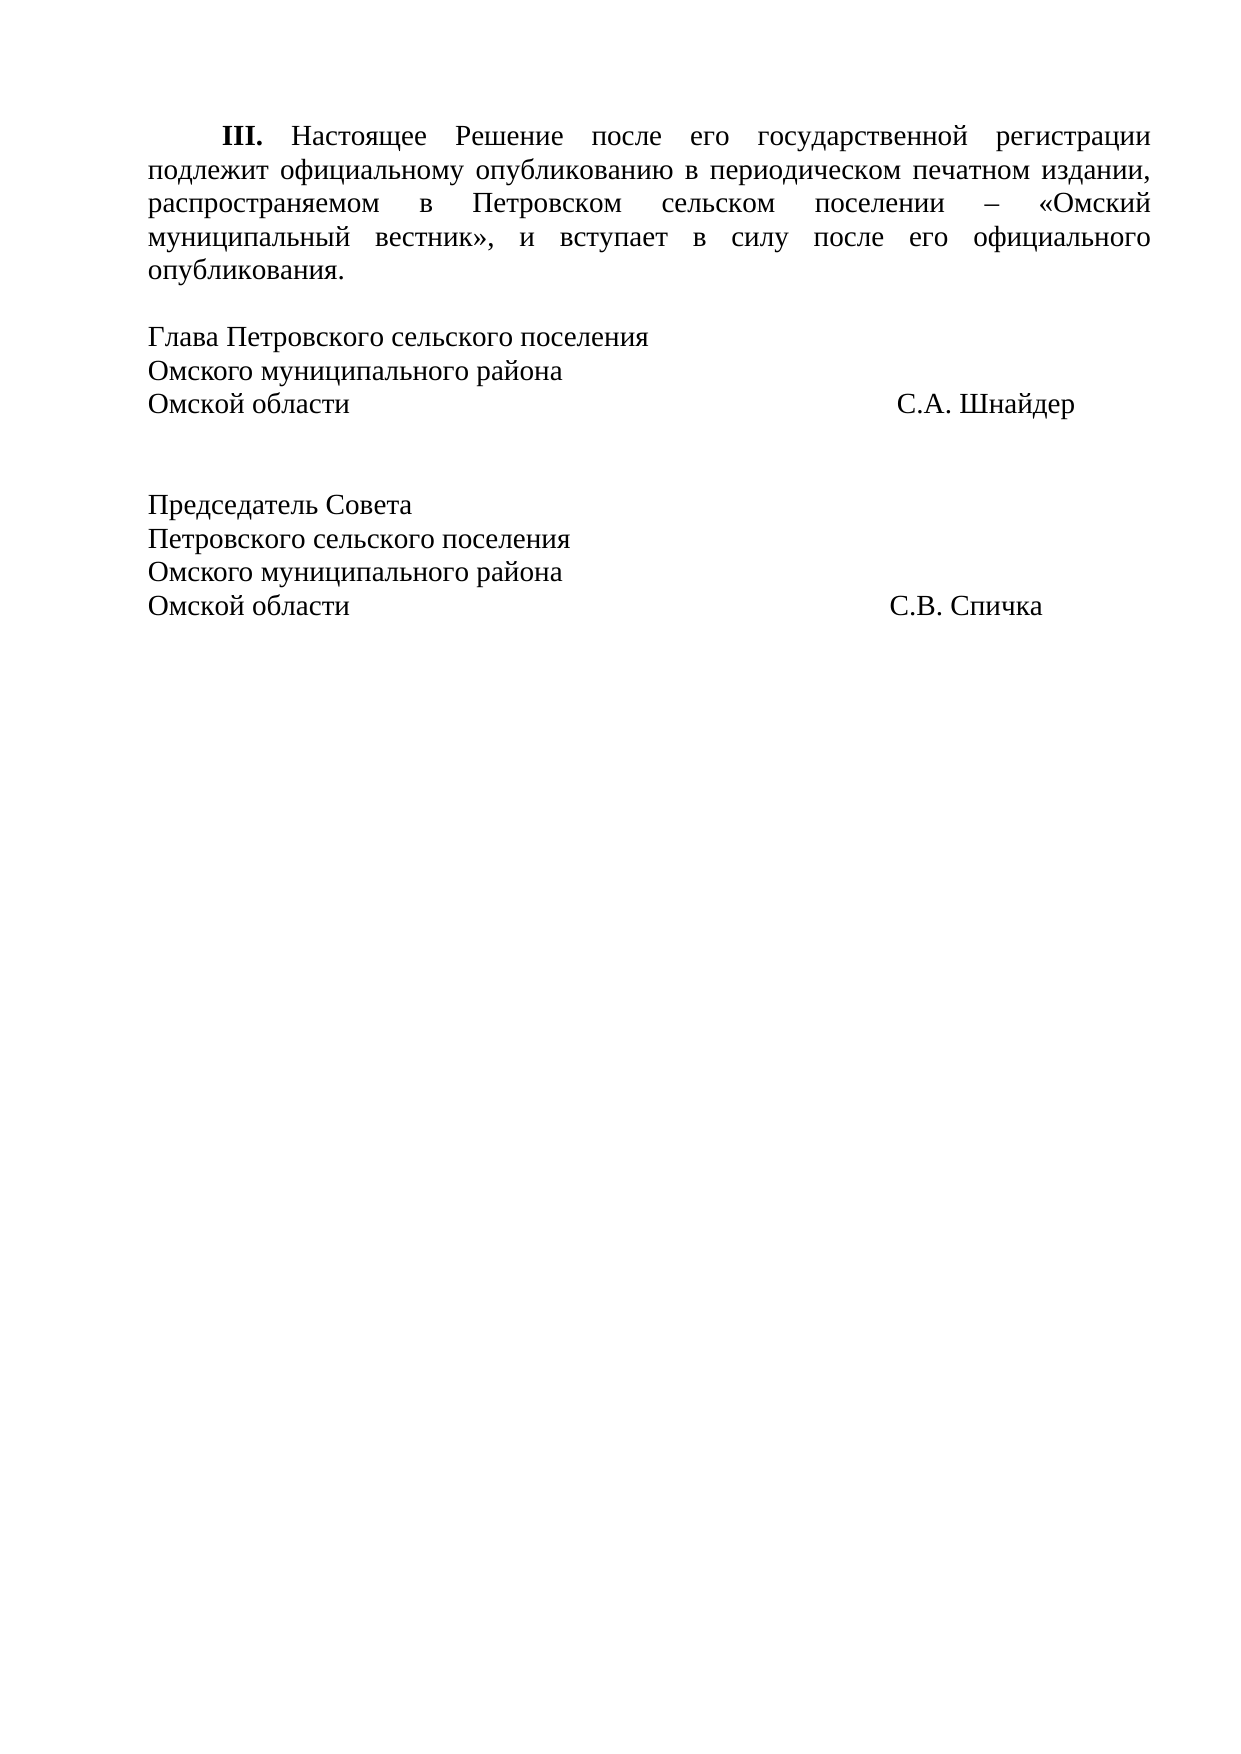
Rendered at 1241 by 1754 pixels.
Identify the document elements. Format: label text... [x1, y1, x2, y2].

text Омского муниципального района [148, 353, 1152, 387]
text Омской области С.В. Спичка [148, 588, 1152, 621]
text Петровского сельского поселения [148, 521, 1152, 554]
text Омского муниципального района [148, 554, 1152, 588]
text Глава Петровского сельского поселения [148, 319, 1152, 353]
text Председатель Совета [148, 487, 1152, 521]
text Омской области С.А. Шнайдер [148, 387, 1152, 420]
text III. Настоящее Решение после его государственной регистрации подлежит официальному опубликованию в периодическом печатном издании, распространяемом в Петровском сельском поселении – «Омский муниципальный вестник», и вступает в силу после его официального опубликования. [148, 118, 1152, 286]
